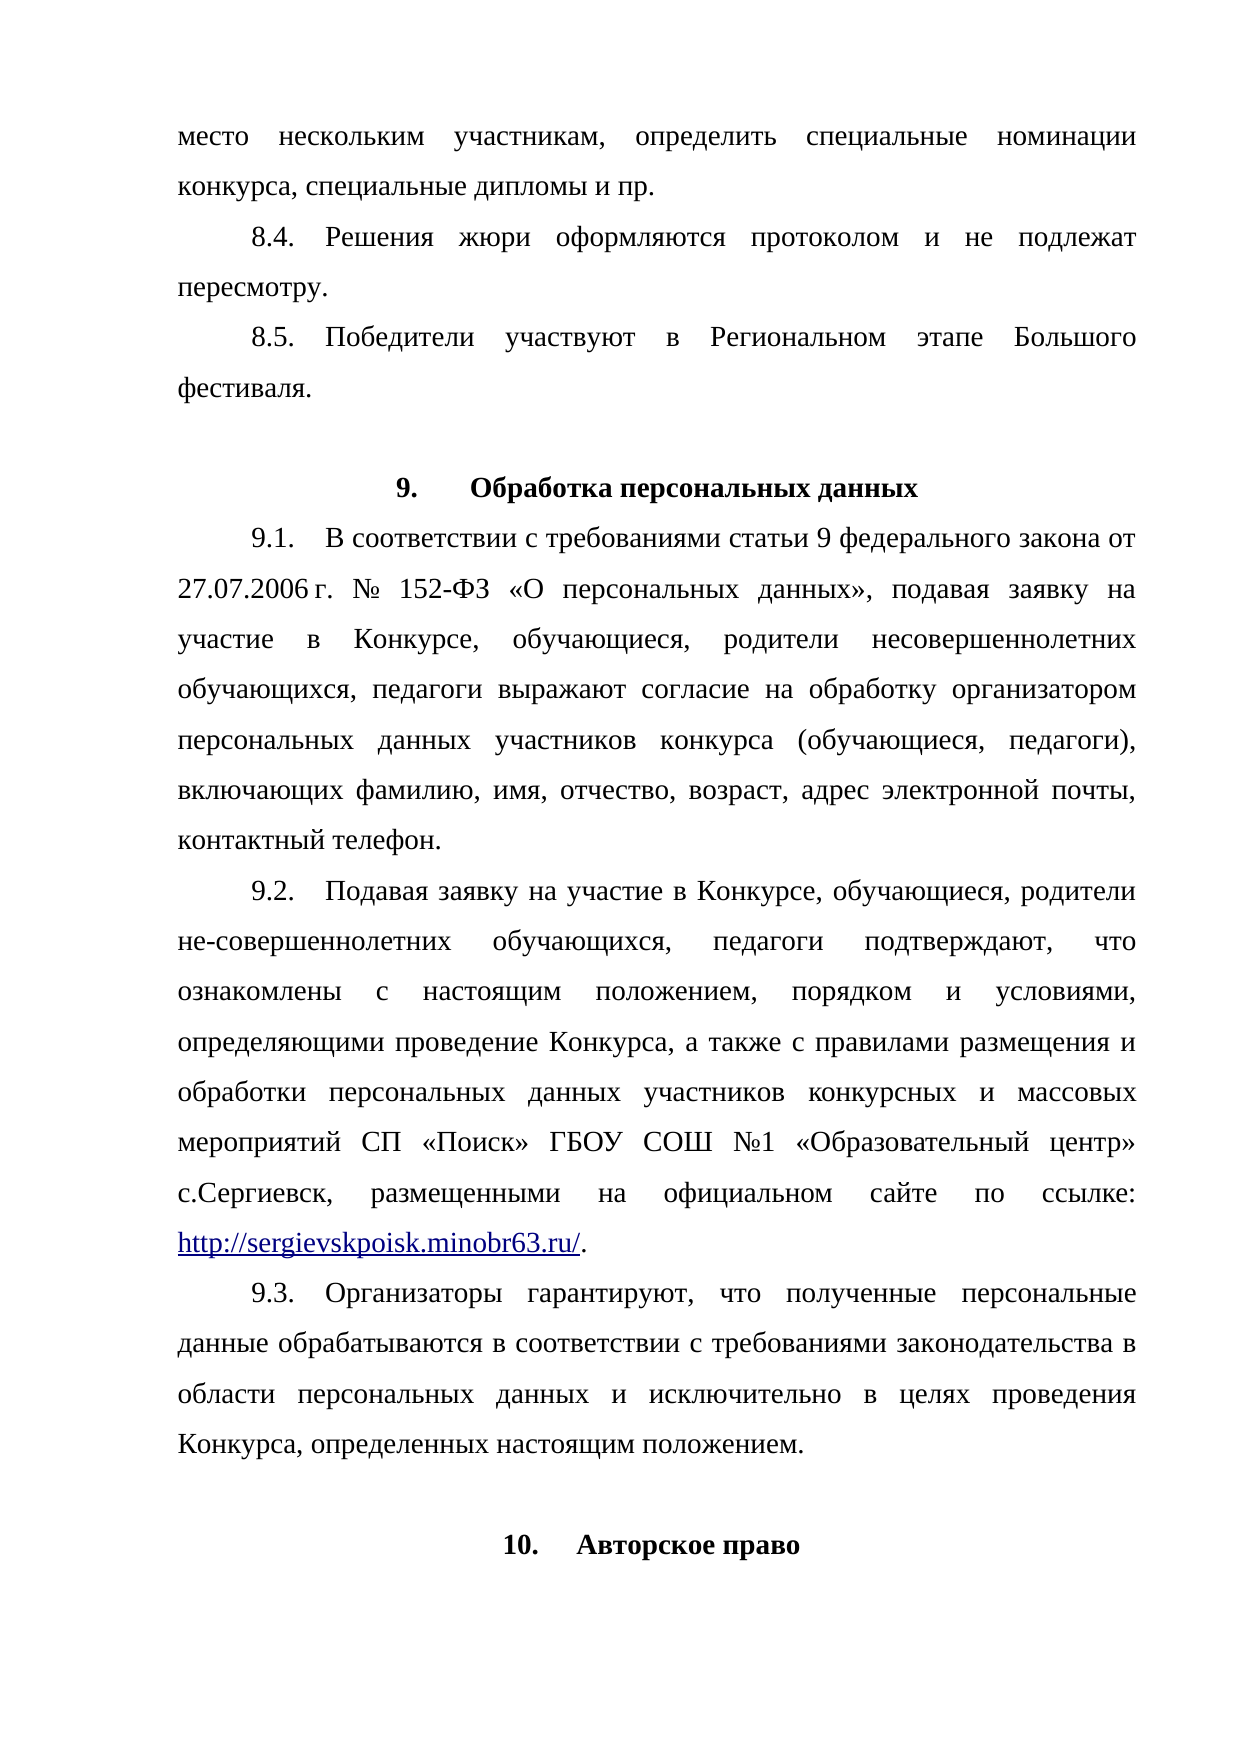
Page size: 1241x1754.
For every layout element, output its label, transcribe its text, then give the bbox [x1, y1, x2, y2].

list Организаторы гарантируют, что полученные персональные данные обрабатываются в соответствии с требованиями законодательства в области персональных данных и исключительно в целях проведения Конкурса, определенных настоящим положением. [177, 1275, 1137, 1460]
list Подавая заявку на участие в Конкурсе, обучающиеся, родители не-совершеннолетних обучающихся, педагоги подтверждают, что ознакомлены с настоящим положением, порядком и условиями, определяющими проведение Конкурса, а также с правилами размещения и обработки персональных данных участников конкурсных и массовых мероприятий СП «Поиск» ГБОУ СОШ №1 «Образовательный центр» с.Сергиевск, размещенными на официальном сайте по ссылке: http://sergievskpoisk.minobr63.ru/. [177, 873, 1137, 1258]
list Обработка персональных данных [177, 470, 1137, 504]
list Победители участвуют в Региональном этапе Большого фестиваля. [177, 319, 1137, 403]
list Решения жюри оформляются протоколом и не подлежат пересмотру. [177, 219, 1137, 303]
list В соответствии с требованиями статьи 9 федерального закона от 27.07.2006 г. № 152-ФЗ «О персональных данных», подавая заявку на участие в Конкурсе, обучающиеся, родители несовершеннолетних обучающихся, педагоги выражают согласие на обработку организатором персональных данных участников конкурса (обучающиеся, педагоги), включающих фамилию, имя, отчество, возраст, адрес электронной почты, контактный телефон. [177, 521, 1137, 856]
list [177, 118, 1137, 202]
list Авторское право [177, 1527, 1125, 1560]
